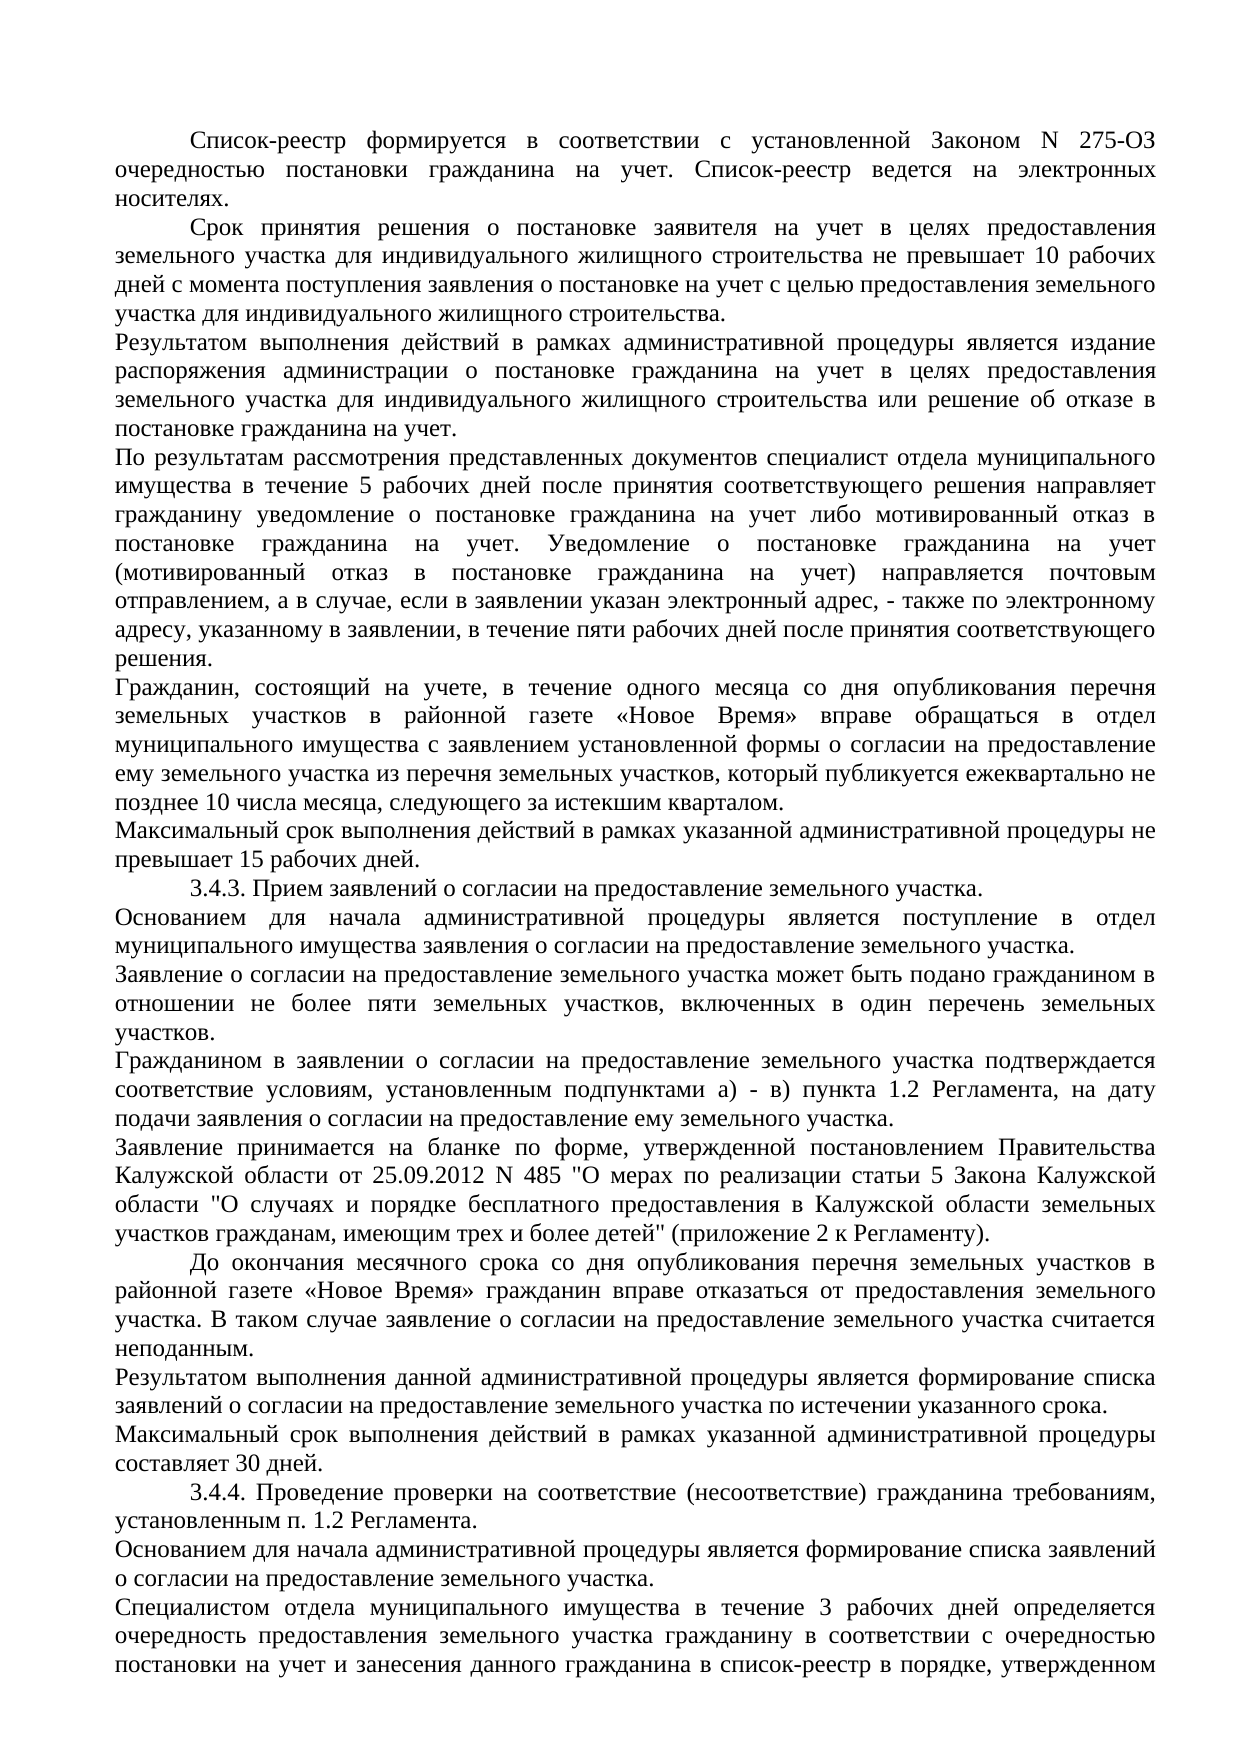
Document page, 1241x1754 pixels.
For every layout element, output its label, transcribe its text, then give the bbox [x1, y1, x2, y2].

text 3.4.3. Прием заявлений о согласии на предоставление земельного участка. Основанием для начала административной процедуры является поступление в отдел муниципального имущества заявления о согласии на предоставление земельного участка. Заявление о согласии на предоставление земельного участка может быть подано гражданином в отношении не более пяти земельных участков, включенных в один перечень земельных участков. Гражданином в заявлении о согласии на предоставление земельного участка подтверждается соответствие условиям, установленным подпунктами а) - в) пункта 1.2 Регламента, на дату подачи заявления о согласии на предоставление ему земельного участка. Заявление принимается на бланке по форме, утвержденной постановлением Правительства Калужской области от 25.09.2012 N 485 "О мерах по реализации статьи 5 Закона Калужской области "О случаях и порядке бесплатного предоставления в Калужской области земельных участков гражданам, имеющим трех и более детей" (приложение 2 к Регламенту). [114, 873, 1157, 1247]
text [114, 1477, 1157, 1678]
text Срок принятия решения о постановке заявителя на учет в целях предоставления земельного участка для индивидуального жилищного строительства не превышает 10 рабочих дней с момента поступления заявления о постановке на учет с целью предоставления земельного участка для индивидуального жилищного строительства. Результатом выполнения действий в рамках административной процедуры является издание распоряжения администрации о постановке гражданина на учет в целях предоставления земельного участка для индивидуального жилищного строительства или решение об отказе в постановке гражданина на учет. По результатам рассмотрения представленных документов специалист отдела муниципального имущества в течение 5 рабочих дней после принятия соответствующего решения направляет гражданину уведомление о постановке гражданина на учет либо мотивированный отказ в постановке гражданина на учет. Уведомление о постановке гражданина на учет (мотивированный отказ в постановке гражданина на учет) направляется почтовым отправлением, а в случае, если в заявлении указан электронный адрес, - также по электронному адресу, указанному в заявлении, в течение пяти рабочих дней после принятия соответствующего решения. Гражданин, состоящий на учете, в течение одного месяца со дня опубликования перечня земельных участков в районной газете «Новое Время» вправе обращаться в отдел муниципального имущества с заявлением установленной формы о согласии на предоставление ему земельного участка из перечня земельных участков, который публикуется ежеквартально не позднее 10 числа месяца, следующего за истекшим кварталом. Максимальный срок выполнения действий в рамках указанной административной процедуры не превышает 15 рабочих дней. [114, 212, 1157, 873]
text Список-реестр формируется в соответствии с установленной Законом N 275-ОЗ очередностью постановки гражданина на учет. Список-реестр ведется на электронных носителях. [114, 125, 1157, 212]
text До окончания месячного срока со дня опубликования перечня земельных участков в районной газете «Новое Время» гражданин вправе отказаться от предоставления земельного участка. В таком случае заявление о согласии на предоставление земельного участка считается неподанным. Результатом выполнения данной административной процедуры является формирование списка заявлений о согласии на предоставление земельного участка по истечении указанного срока. Максимальный срок выполнения действий в рамках указанной административной процедуры составляет 30 дней. [114, 1247, 1157, 1477]
